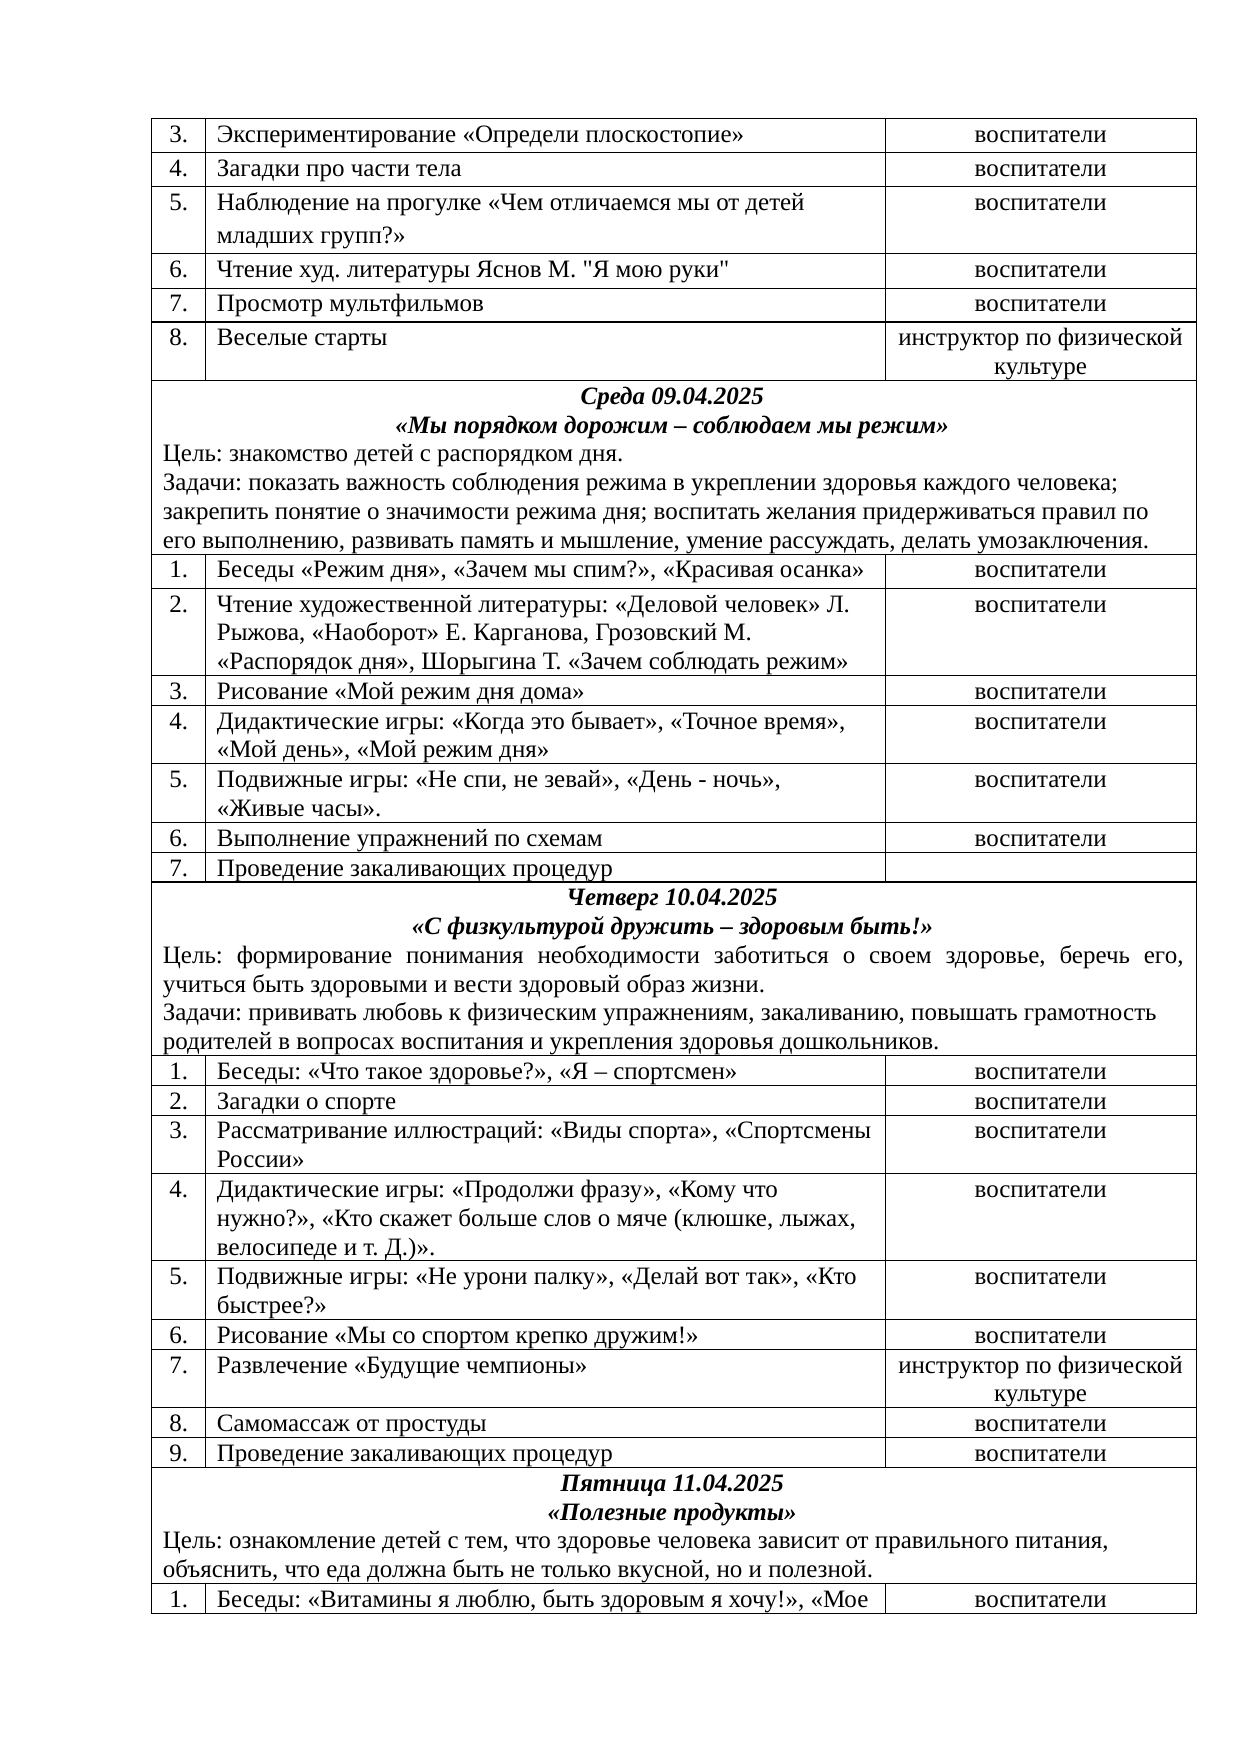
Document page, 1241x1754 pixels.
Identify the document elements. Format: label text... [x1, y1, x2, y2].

table_cell 4. [152, 706, 205, 763]
table_cell 8. [152, 1408, 205, 1437]
table_cell инструктор по физической культуре [886, 1350, 1196, 1407]
table_cell Четверг 10.04.2025 «С физкультурой дружить – здоровым быть!» Цель: формирование понимания необходимости заботиться о своем здоровье, беречь его, учиться быть здоровыми и вести здоровый образ жизни. Задачи: прививать любовь к физическим упражнениям, закаливанию, повышать грамотность родителей в вопросах воспитания и укрепления здоровья дошкольников. [152, 883, 1196, 1055]
table_cell Рассматривание иллюстраций: «Виды спорта», «Спортсмены России» [206, 1116, 885, 1173]
table_cell 7. [152, 1350, 205, 1407]
table_cell 1. [152, 555, 205, 588]
table_cell Подвижные игры: «Не урони палку», «Делай вот так», «Кто быстрее?» [206, 1261, 885, 1319]
table_cell 7. [152, 853, 205, 881]
table_cell Выполнение упражнений по схемам [206, 823, 885, 852]
table_cell Экспериментирование «Определи плоскостопие» [206, 119, 885, 152]
table_cell [886, 853, 1196, 881]
table_cell Подвижные игры: «Не спи, не зевай», «День - ночь», «Живые часы». [206, 764, 885, 822]
table_cell Чтение художественной литературы: «Деловой человек» Л. Рыжова, «Наоборот» Е. Карганова, Грозовский М. «Распорядок дня», Шорыгина Т. «Зачем соблюдать режим» [206, 589, 885, 675]
table_cell Веселые старты [206, 323, 885, 380]
table_cell 1. [152, 1056, 205, 1085]
table_cell Загадки про части тела [206, 153, 885, 186]
table_cell Беседы «Режим дня», «Зачем мы спим?», «Красивая осанка» [206, 555, 885, 588]
table_cell воспитатели [886, 119, 1196, 152]
table_cell Развлечение «Будущие чемпионы» [206, 1350, 885, 1407]
table_cell воспитатели [886, 1408, 1196, 1437]
table_cell воспитатели [886, 1086, 1196, 1114]
table_cell Загадки о спорте [206, 1086, 885, 1114]
table_cell воспитатели [886, 1438, 1196, 1467]
table_cell воспитатели [886, 289, 1196, 321]
table_cell 5. [152, 1261, 205, 1319]
table_cell Самомассаж от простуды [206, 1408, 885, 1437]
table_cell инструктор по физической культуре [886, 323, 1196, 380]
table_cell Проведение закаливающих процедур [206, 853, 885, 881]
table_cell воспитатели [886, 187, 1196, 253]
table_cell воспитатели [886, 764, 1196, 822]
table_cell 5. [152, 764, 205, 822]
table_cell воспитатели [886, 1056, 1196, 1085]
table_cell 3. [152, 119, 205, 152]
table_cell Наблюдение на прогулке «Чем отличаемся мы от детей младших групп?» [206, 187, 885, 253]
table_cell Среда 09.04.2025 «Мы порядком дорожим – соблюдаем мы режим» Цель: знакомство детей с распорядком дня. Задачи: показать важность соблюдения режима в укреплении здоровья каждого человека; закрепить понятие о значимости режима дня; воспитать желания придерживаться правил по его выполнению, развивать память и мышление, умение рассуждать, делать умозаключения. [152, 381, 1196, 553]
table_cell воспитатели [886, 706, 1196, 763]
table_cell Рисование «Мы со спортом крепко дружим!» [206, 1320, 885, 1349]
table_cell 6. [152, 823, 205, 852]
table_cell воспитатели [886, 1116, 1196, 1173]
table_cell 6. [152, 1320, 205, 1349]
table_cell Чтение худ. литературы Яснов М. "Я мою руки" [206, 254, 885, 287]
table_cell Рисование «Мой режим дня дома» [206, 676, 885, 705]
table_cell 5. [152, 187, 205, 253]
table_cell 8. [152, 323, 205, 380]
table_cell воспитатели [886, 1584, 1196, 1613]
table_cell Пятница 11.04.2025 «Полезные продукты» Цель: ознакомление детей с тем, что здоровье человека зависит от правильного питания, объяснить, что еда должна быть не только вкусной, но и полезной. [152, 1468, 1196, 1583]
table_cell 1. [152, 1584, 205, 1613]
table_cell воспитатели [886, 1261, 1196, 1319]
table_cell 7. [152, 289, 205, 321]
table_cell воспитатели [886, 153, 1196, 186]
table_cell 9. [152, 1438, 205, 1467]
table_cell 3. [152, 676, 205, 705]
table_cell 4. [152, 153, 205, 186]
table_cell 2. [152, 1086, 205, 1114]
table_cell Дидактические игры: «Продолжи фразу», «Кому что нужно?», «Кто скажет больше слов о мяче (клюшке, лыжах, велосипеде и т. Д.)». [206, 1174, 885, 1260]
table_cell 3. [152, 1116, 205, 1173]
table_cell воспитатели [886, 676, 1196, 705]
table_cell Проведение закаливающих процедур [206, 1438, 885, 1467]
table_cell 2. [152, 589, 205, 675]
table_cell 4. [152, 1174, 205, 1260]
table_cell 6. [152, 254, 205, 287]
table_cell воспитатели [886, 589, 1196, 675]
table_cell Просмотр мультфильмов [206, 289, 885, 321]
table_cell Дидактические игры: «Когда это бывает», «Точное время», «Мой день», «Мой режим дня» [206, 706, 885, 763]
table_cell воспитатели [886, 1174, 1196, 1260]
table_cell воспитатели [886, 823, 1196, 852]
table_cell воспитатели [886, 1320, 1196, 1349]
table_cell воспитатели [886, 254, 1196, 287]
table_cell Беседы: «Что такое здоровье?», «Я – спортсмен» [206, 1056, 885, 1085]
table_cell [206, 1584, 885, 1613]
table_cell воспитатели [886, 555, 1196, 588]
